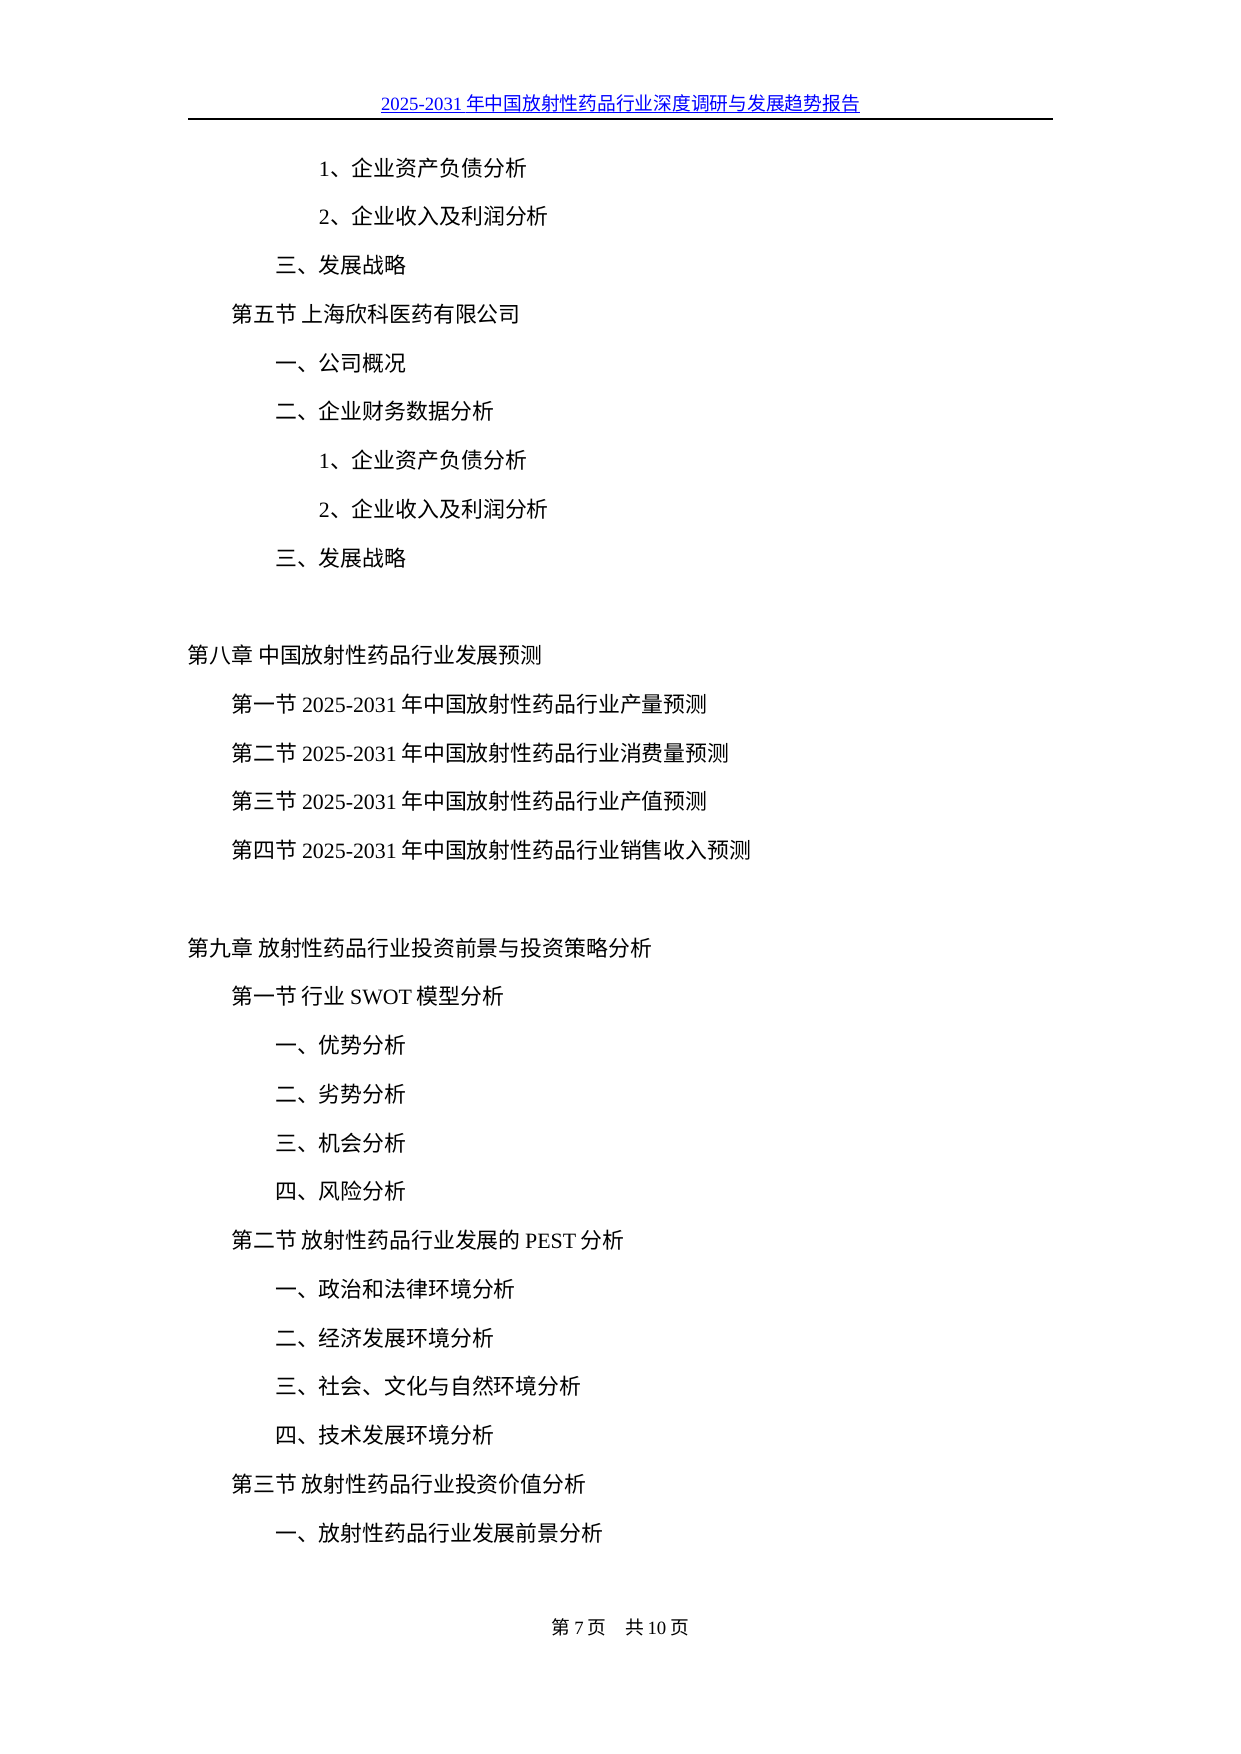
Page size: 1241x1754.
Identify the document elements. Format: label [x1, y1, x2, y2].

text [187, 150, 1053, 1548]
